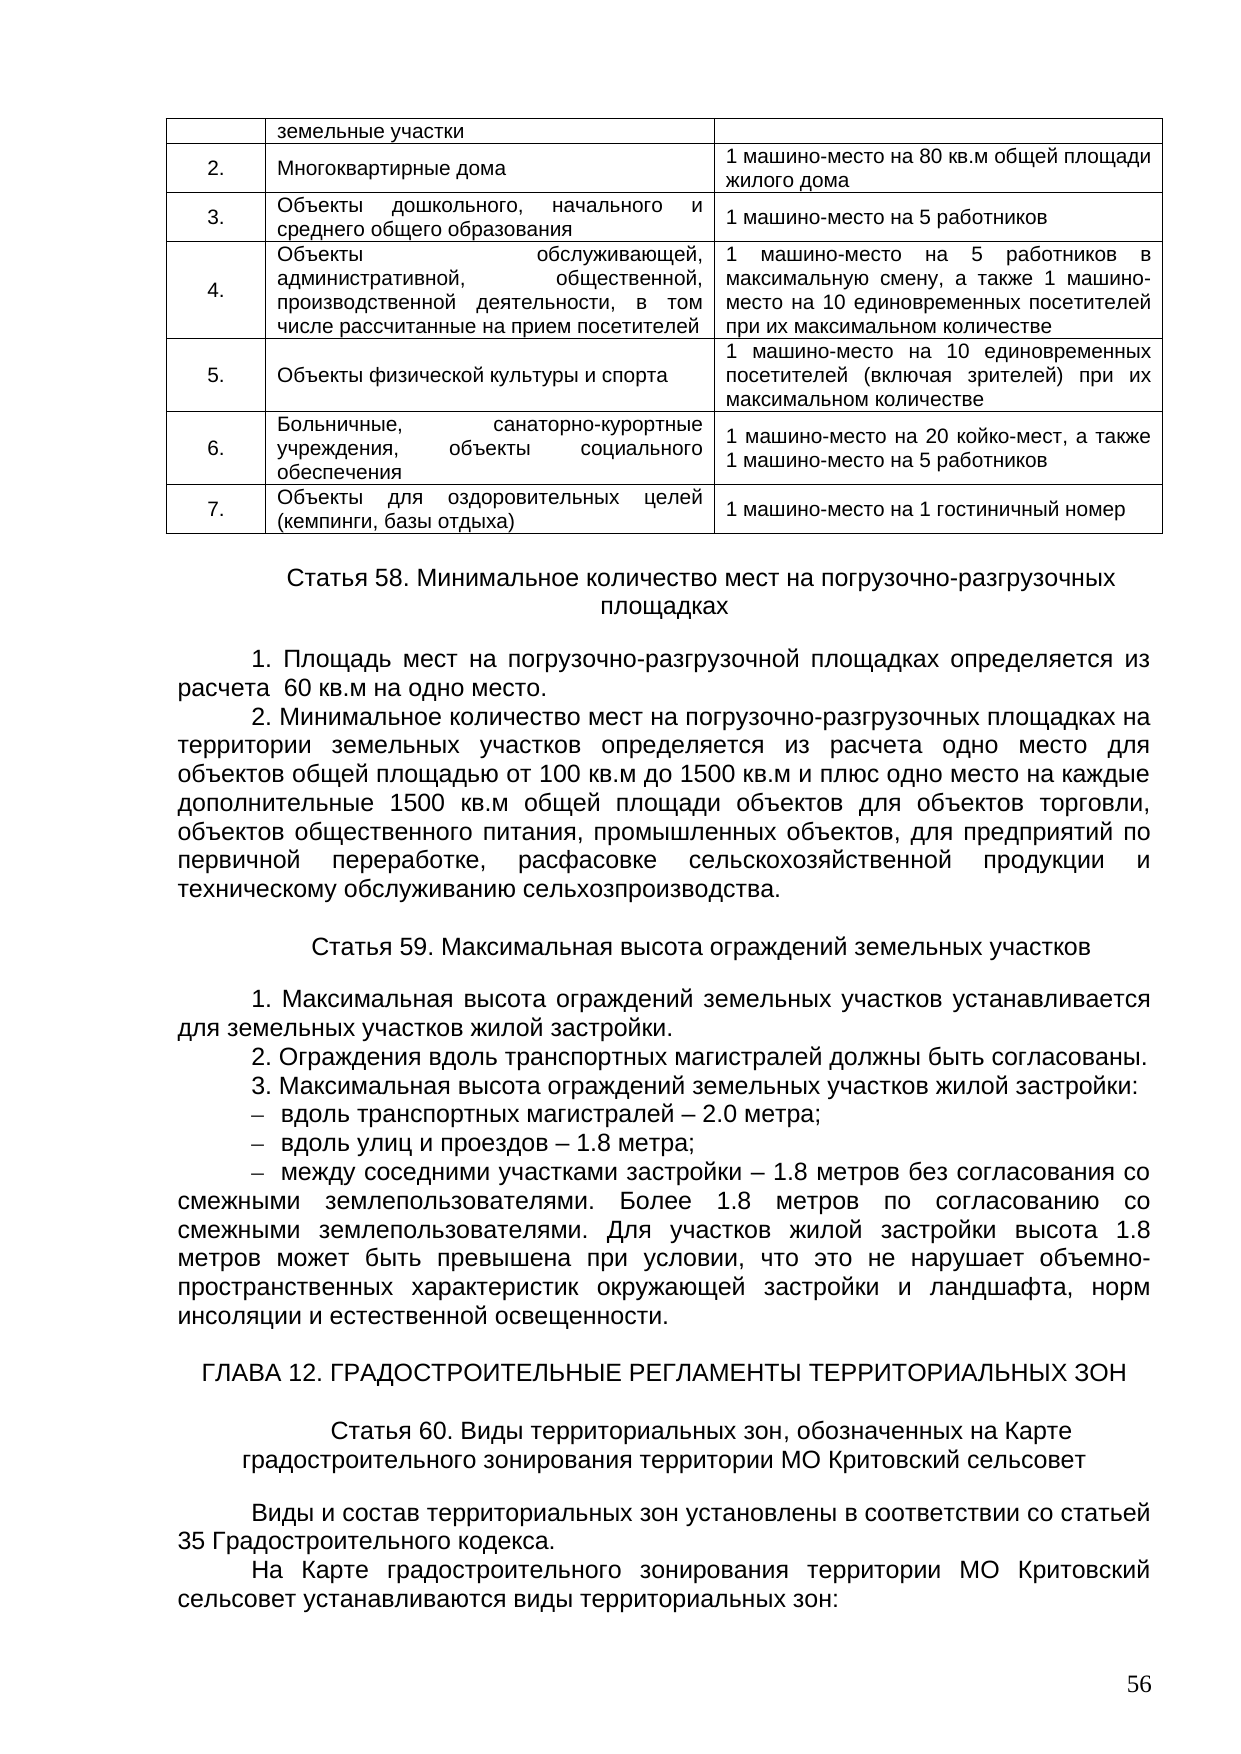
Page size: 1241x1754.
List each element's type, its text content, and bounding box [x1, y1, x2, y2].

list вдоль транспортных магистралей – 2.0 метра; [177, 1099, 1152, 1128]
table_cell 6. [167, 412, 265, 484]
table_cell 1 машино-место на 1 гостиничный номер [715, 485, 1162, 533]
table_cell 7. [167, 485, 265, 533]
table_cell 3. [167, 193, 265, 241]
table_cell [715, 119, 1162, 143]
text 1. Площадь мест на погрузочно-разгрузочной площадках определяется из расчета 60 кв.м на одно место. [177, 644, 1152, 702]
table_cell 1 машино-место на 20 койко-мест, а также 1 машино-место на 5 работников [715, 412, 1162, 484]
table_cell 1. [167, 119, 265, 143]
subtitle Статья 58. Минимальное количество мест на погрузочно-разгрузочных площадках [177, 562, 1152, 620]
table_cell Объекты дошкольного, начального и среднего общего образования [266, 193, 714, 241]
text 3. Максимальная высота ограждений земельных участков жилой застройки: [177, 1071, 1152, 1099]
table_cell Многоквартирные дома [266, 144, 714, 192]
subtitle ГЛАВА 12. ГРАДОСТРОИТЕЛЬНЫЕ РЕГЛАМЕНТЫ ТЕРРИТОРИАЛЬНЫХ ЗОН [177, 1358, 1152, 1387]
table_cell 5. [167, 339, 265, 411]
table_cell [266, 119, 714, 143]
subtitle Статья 60. Виды территориальных зон, обозначенных на Карте градостроительного зонирования территории МО Критовский сельсовет [177, 1416, 1152, 1473]
list вдоль улиц и проездов – 1.8 метра; [177, 1128, 1152, 1157]
table_cell 4. [167, 242, 265, 338]
text Виды и состав территориальных зон установлены в соответствии со статьей 35 Градостроительного кодекса. [177, 1497, 1152, 1555]
table_cell 1 машино-место на 80 кв.м общей площади жилого дома [715, 144, 1162, 192]
list между соседними участками застройки – 1.8 метров без согласования со смежными землепользователями. Более 1.8 метров по согласованию со смежными землепользователями. Для участков жилой застройки высота 1.8 метров может быть превышена при условии, что это не нарушает объемно-пространственных характеристик окружающей застройки и ландшафта, норм инсоляции и естественной освещенности. [177, 1157, 1152, 1330]
table_cell 1 машино-место на 5 работников в максимальную смену, а также 1 машино-место на 10 единовременных посетителей при их максимальном количестве [715, 242, 1162, 338]
text 2. Минимальное количество мест на погрузочно-разгрузочных площадках на территории земельных участков определяется из расчета одно место для объектов общей площадью от 100 кв.м до 1500 кв.м и плюс одно место на каждые дополнительные 1500 кв.м общей площади объектов для объектов торговли, объектов общественного питания, промышленных объектов, для предприятий по первичной переработке, расфасовке сельскохозяйственной продукции и техническому обслуживанию сельхозпроизводства. [177, 702, 1152, 903]
text 2. Ограждения вдоль транспортных магистралей должны быть согласованы. [177, 1042, 1152, 1071]
table_cell Объекты физической культуры и спорта [266, 339, 714, 411]
subtitle Статья 59. Максимальная высота ограждений земельных участков [177, 932, 1152, 960]
table_cell Объекты обслуживающей, административной, общественной, производственной деятельности, в том числе рассчитанные на прием посетителей [266, 242, 714, 338]
table_cell 2. [167, 144, 265, 192]
table_cell Объекты для оздоровительных целей (кемпинги, базы отдыха) [266, 485, 714, 533]
text На Карте градостроительного зонирования территории МО Критовский сельсовет устанавливаются виды территориальных зон: [177, 1555, 1152, 1612]
table_cell Больничные, санаторно-курортные учреждения, объекты социального обеспечения [266, 412, 714, 484]
text 1. Максимальная высота ограждений земельных участков устанавливается для земельных участков жилой застройки. [177, 984, 1152, 1042]
table_cell 1 машино-место на 5 работников [715, 193, 1162, 241]
table_cell 1 машино-место на 10 единовременных посетителей (включая зрителей) при их максимальном количестве [715, 339, 1162, 411]
